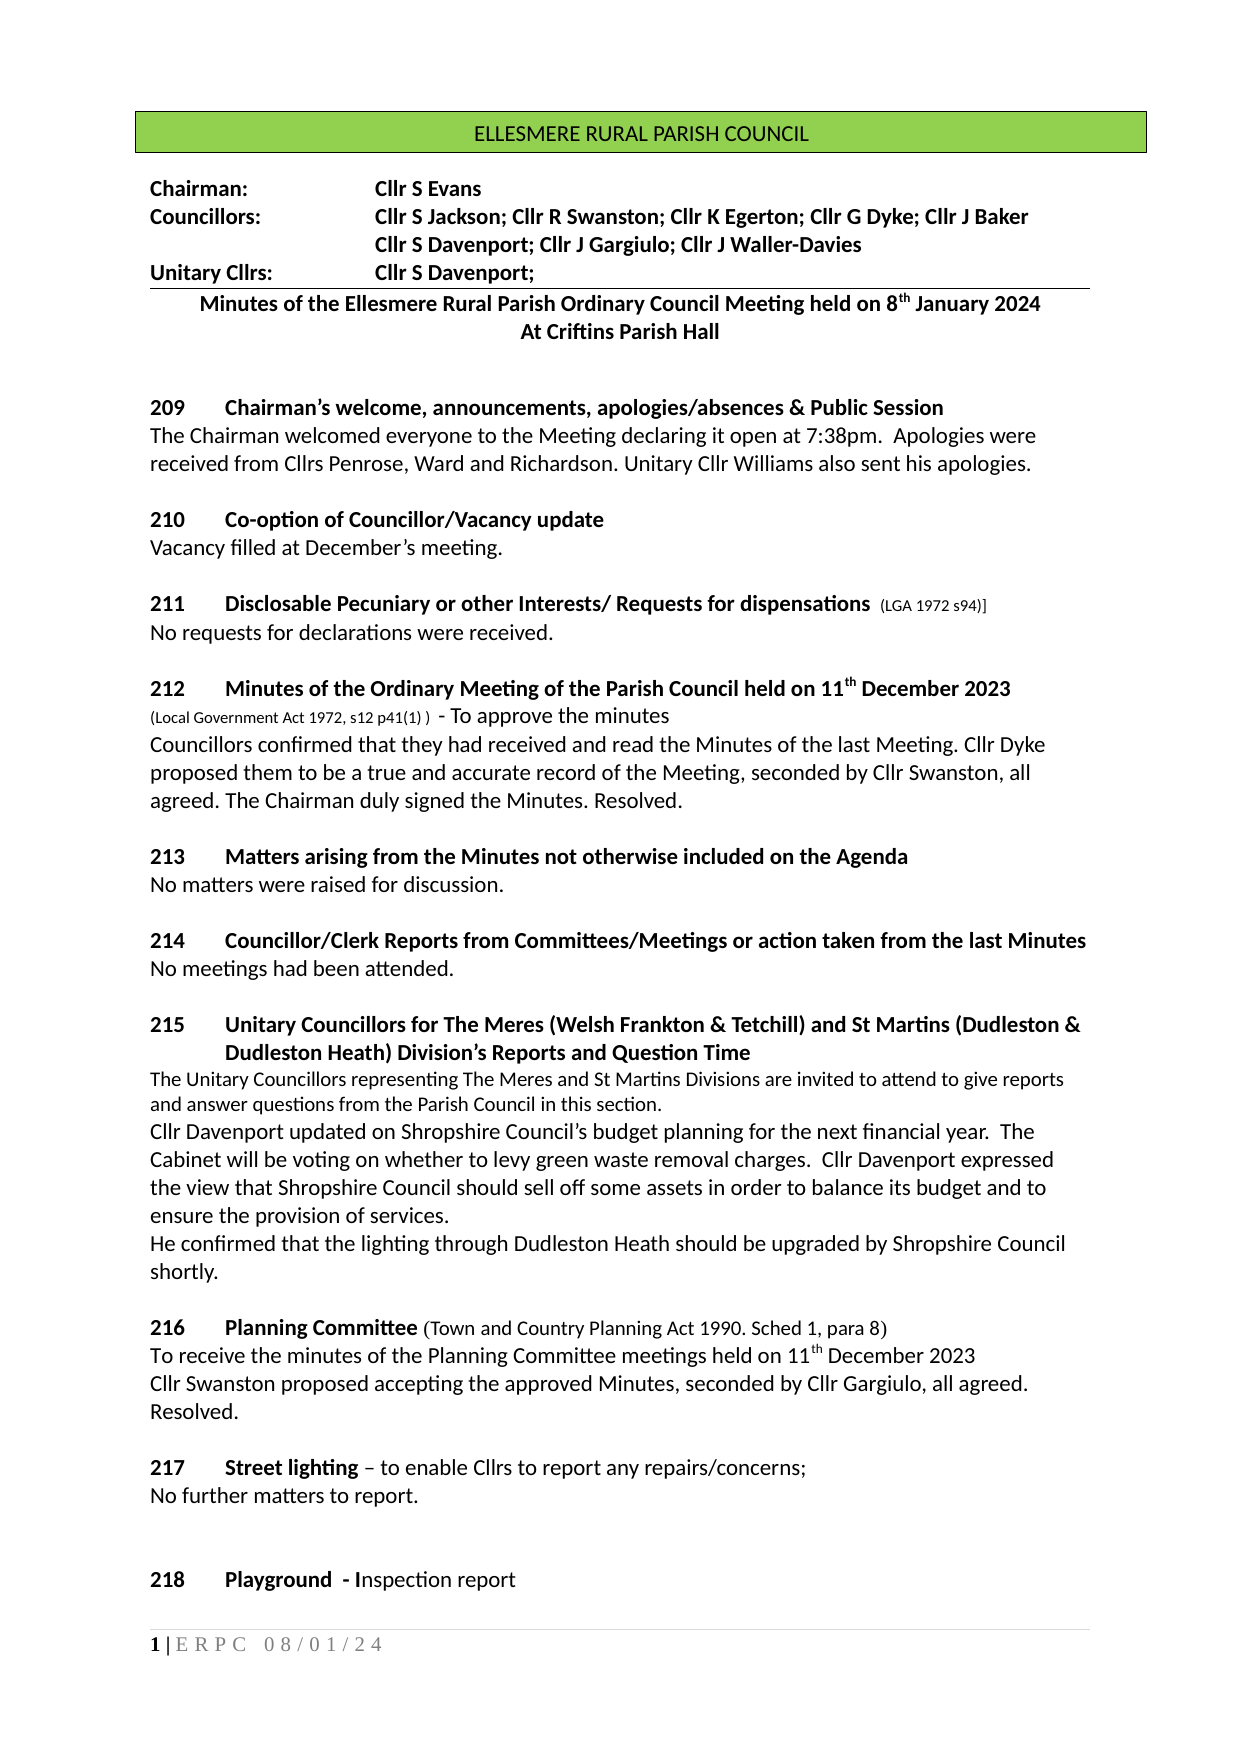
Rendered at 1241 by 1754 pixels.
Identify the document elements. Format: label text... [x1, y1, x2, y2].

text The Unitary Councillors representing The Meres and St Martins Divisions are invited to attend to give reports and answer questions from the Parish Council in this section. [150, 1066, 1090, 1117]
text At Criftins Parish Hall [150, 317, 1090, 345]
text He confirmed that the lighting through Dudleston Heath should be upgraded by Shropshire Council shortly. [150, 1229, 1090, 1285]
text No meetings had been attended. [150, 954, 1090, 982]
text No further matters to report. [150, 1481, 1090, 1509]
text No requests for declarations were received. [150, 618, 1090, 646]
text 216 Planning Committee (Town and Country Planning Act 1990. Sched 1, para 8) [150, 1313, 1091, 1341]
text 212 Minutes of the Ordinary Meeting of the Parish Council held on 11th December 2023 [150, 674, 1091, 702]
text Minutes of the Ellesmere Rural Parish Ordinary Council Meeting held on 8th January 2024 [150, 289, 1090, 317]
text 213 Matters arising from the Minutes not otherwise included on the Agenda [150, 842, 1090, 870]
text 217 Street lighting – to enable Cllrs to report any repairs/concerns; [150, 1425, 1090, 1481]
text Cllr Davenport updated on Shropshire Council’s budget planning for the next financial year. The Cabinet will be voting on whether to levy green waste removal charges. Cllr Davenport expressed the view that Shropshire Council should sell off some assets in order to balance its budget and to ensure the provision of services. [150, 1117, 1090, 1229]
text Councillors confirmed that they had received and read the Minutes of the last Meeting. Cllr Dyke proposed them to be a true and accurate record of the Meeting, seconded by Cllr Swanston, all agreed. The Chairman duly signed the Minutes. Resolved. [150, 730, 1090, 814]
text 211 Disclosable Pecuniary or other Interests/ Requests for dispensations (LGA 1972 s94)] [150, 589, 1090, 618]
text Chairman: Cllr S Evans [150, 174, 1090, 202]
text Vacancy filled at December’s meeting. [150, 533, 1090, 562]
text The Chairman welcomed everyone to the Meeting declaring it open at 7:38pm. Apologies were received from Cllrs Penrose, Ward and Richardson. Unitary Cllr Williams also sent his apologies. [150, 421, 1090, 477]
text 210 Co-option of Councillor/Vacancy update [150, 477, 1090, 533]
text 215 Unitary Councillors for The Meres (Welsh Frankton & Tetchill) and St Martins (Dudleston & Dudleston Heath) Division’s Reports and Question Time [150, 1010, 1090, 1066]
text 214 Councillor/Clerk Reports from Committees/Meetings or action taken from the last Minutes [150, 926, 1090, 954]
text (Local Government Act 1972, s12 p41(1) ) - To approve the minutes [150, 702, 1091, 730]
text To receive the minutes of the Planning Committee meetings held on 11th December 2023 Cllr Swanston proposed accepting the approved Minutes, seconded by Cllr Gargiulo, all agreed. Resolved. [150, 1341, 1090, 1425]
text Councillors: Cllr S Jackson; Cllr R Swanston; Cllr K Egerton; Cllr G Dyke; Cllr J Baker [150, 202, 1090, 230]
text 218 Playground - Inspection report [150, 1565, 1090, 1593]
text Cllr S Davenport; Cllr J Gargiulo; Cllr J Waller-Davies [150, 230, 1090, 258]
text 209 Chairman’s welcome, announcements, apologies/absences & Public Session [150, 393, 1090, 421]
text Unitary Cllrs: Cllr S Davenport; [150, 258, 1090, 288]
text No matters were raised for discussion. [150, 870, 1090, 898]
